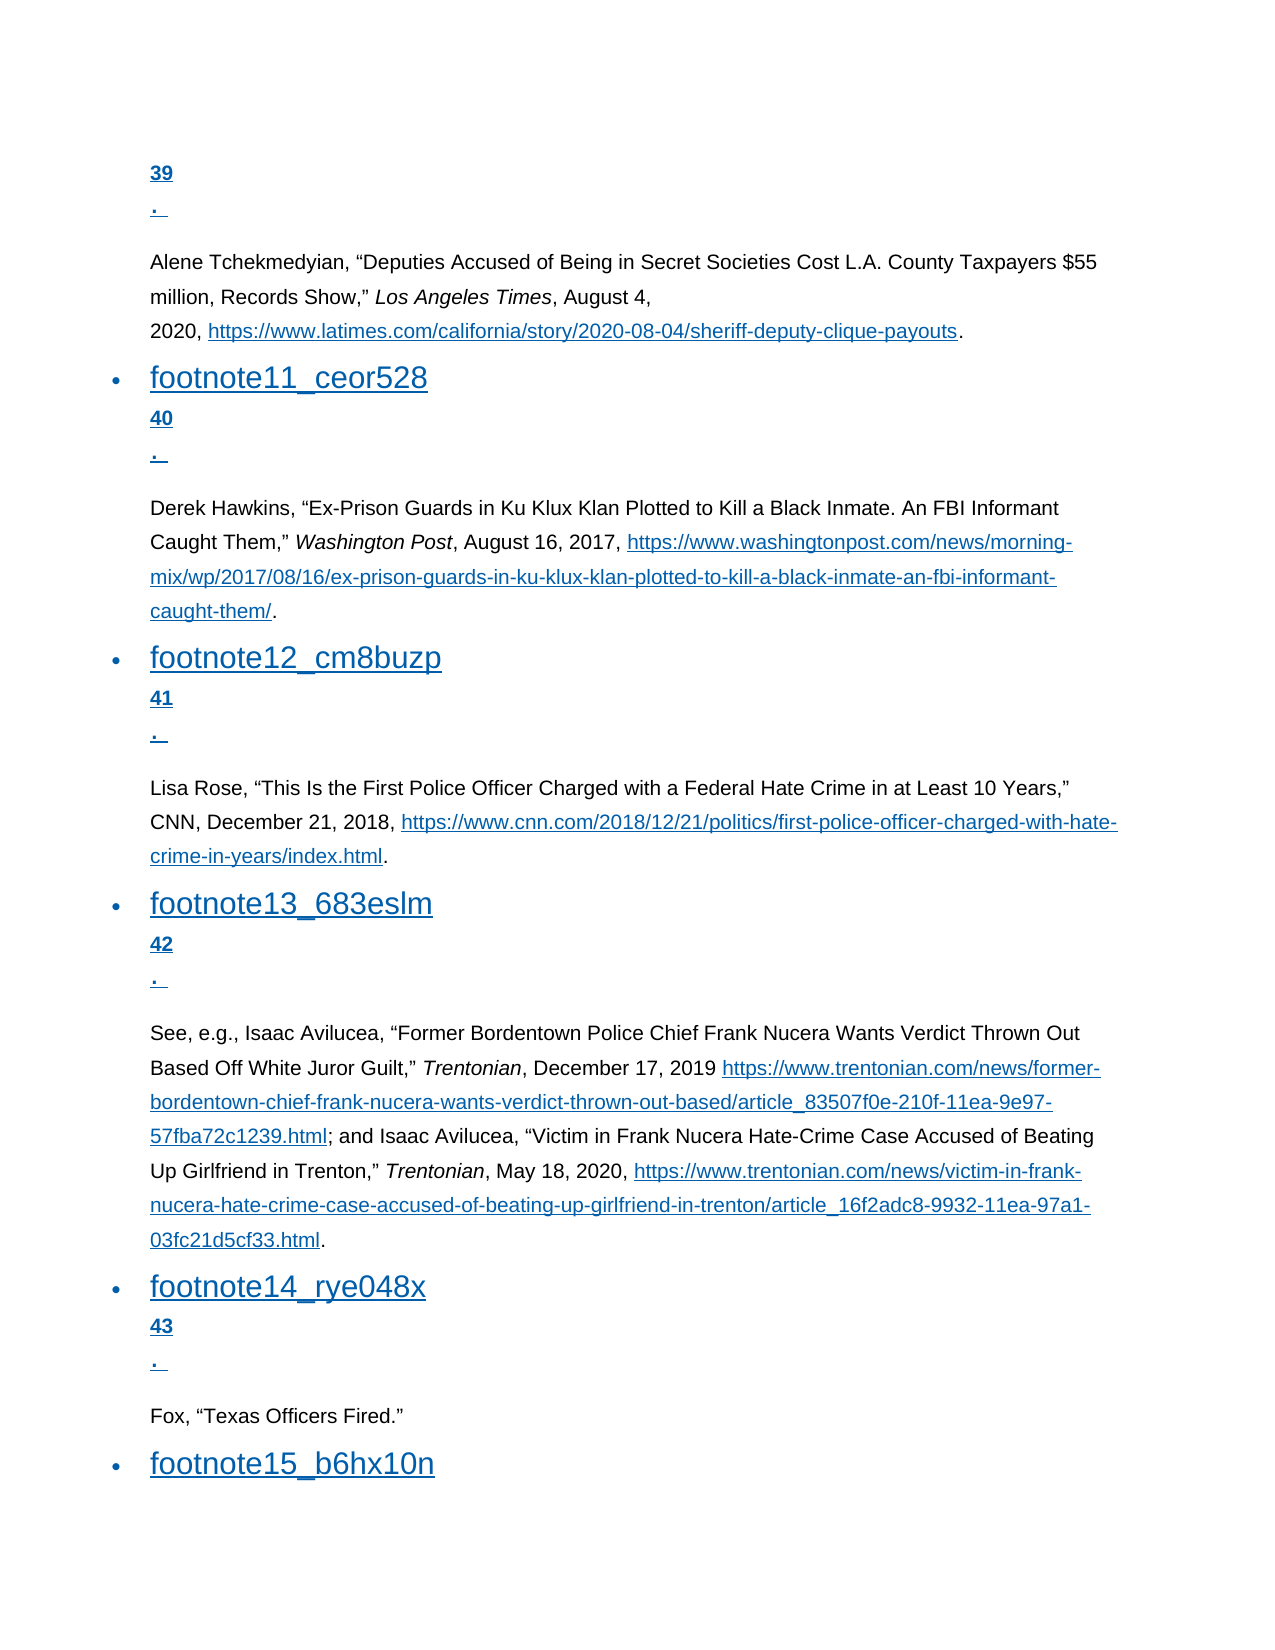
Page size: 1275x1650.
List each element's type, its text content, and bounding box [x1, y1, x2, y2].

text Fox, “Texas Officers Fired.” [150, 1394, 1125, 1428]
list footnote14_rye048x [112, 1268, 1125, 1304]
text . [150, 955, 1125, 991]
subtitle 43 [150, 1304, 1125, 1338]
subtitle 39 [150, 150, 1125, 184]
text . [150, 430, 1125, 466]
list footnote11_ceor528 [112, 359, 1125, 396]
list footnote12_cm8buzp [112, 639, 1125, 675]
subtitle 42 [150, 921, 1125, 955]
text Alene Tchekmedyian, “Deputies Accused of Being in Secret Societies Cost L.A. County Taxpayers $55 million, Records Show,” Los Angeles Times, August 4, 2020, https://www.latimes.com/california/story/2020-08-04/sheriff-deputy-clique-payouts. [150, 240, 1125, 343]
text . [150, 710, 1125, 746]
text See, e.g., Isaac Avilucea, “Former Bordentown Police Chief Frank Nucera Wants Verdict Thrown Out Based Off White Juror Guilt,” Trentonian, December 17, 2019 https://www.trentonian.com/news/former-bordentown-chief-frank-nucera-wants-verdict-thrown-out-based/article_83507f0e-210f-11ea-9e97-57fba72c1239.html; and Isaac Avilucea, “Victim in Frank Nucera Hate-Crime Case Accused of Beating Up Girlfriend in Trenton,” Trentonian, May 18, 2020, https://www.trentonian.com/news/victim-in-frank-nucera-hate-crime-case-accused-of-beating-up-girlfriend-in-trenton/article_16f2adc8-9932-11ea-97a1-03fc21d5cf33.html. [150, 1011, 1125, 1251]
list footnote15_b6hx10n [112, 1445, 1125, 1481]
list footnote13_683eslm [112, 885, 1125, 921]
text Derek Hawkins, “Ex-Prison Guards in Ku Klux Klan Plotted to Kill a Black Inmate. An FBI Informant Caught Them,” Washington Post, August 16, 2017, https://www.washingtonpost.com/news/morning-mix/wp/2017/08/16/ex-prison-guards-in-ku-klux-klan-plotted-to-kill-a-black-inmate-an-fbi-informant-caught-them/. [150, 485, 1125, 623]
text Lisa Rose, “This Is the First Police Officer Charged with a Federal Hate Crime in at Least 10 Years,” CNN, December 21, 2018, https://www.cnn.com/2018/12/21/politics/first-police-officer-charged-with-hate-crime-in-years/index.html. [150, 765, 1125, 868]
text . [150, 1338, 1125, 1374]
subtitle 41 [150, 675, 1125, 710]
text . [150, 184, 1125, 220]
subtitle 40 [150, 396, 1125, 430]
